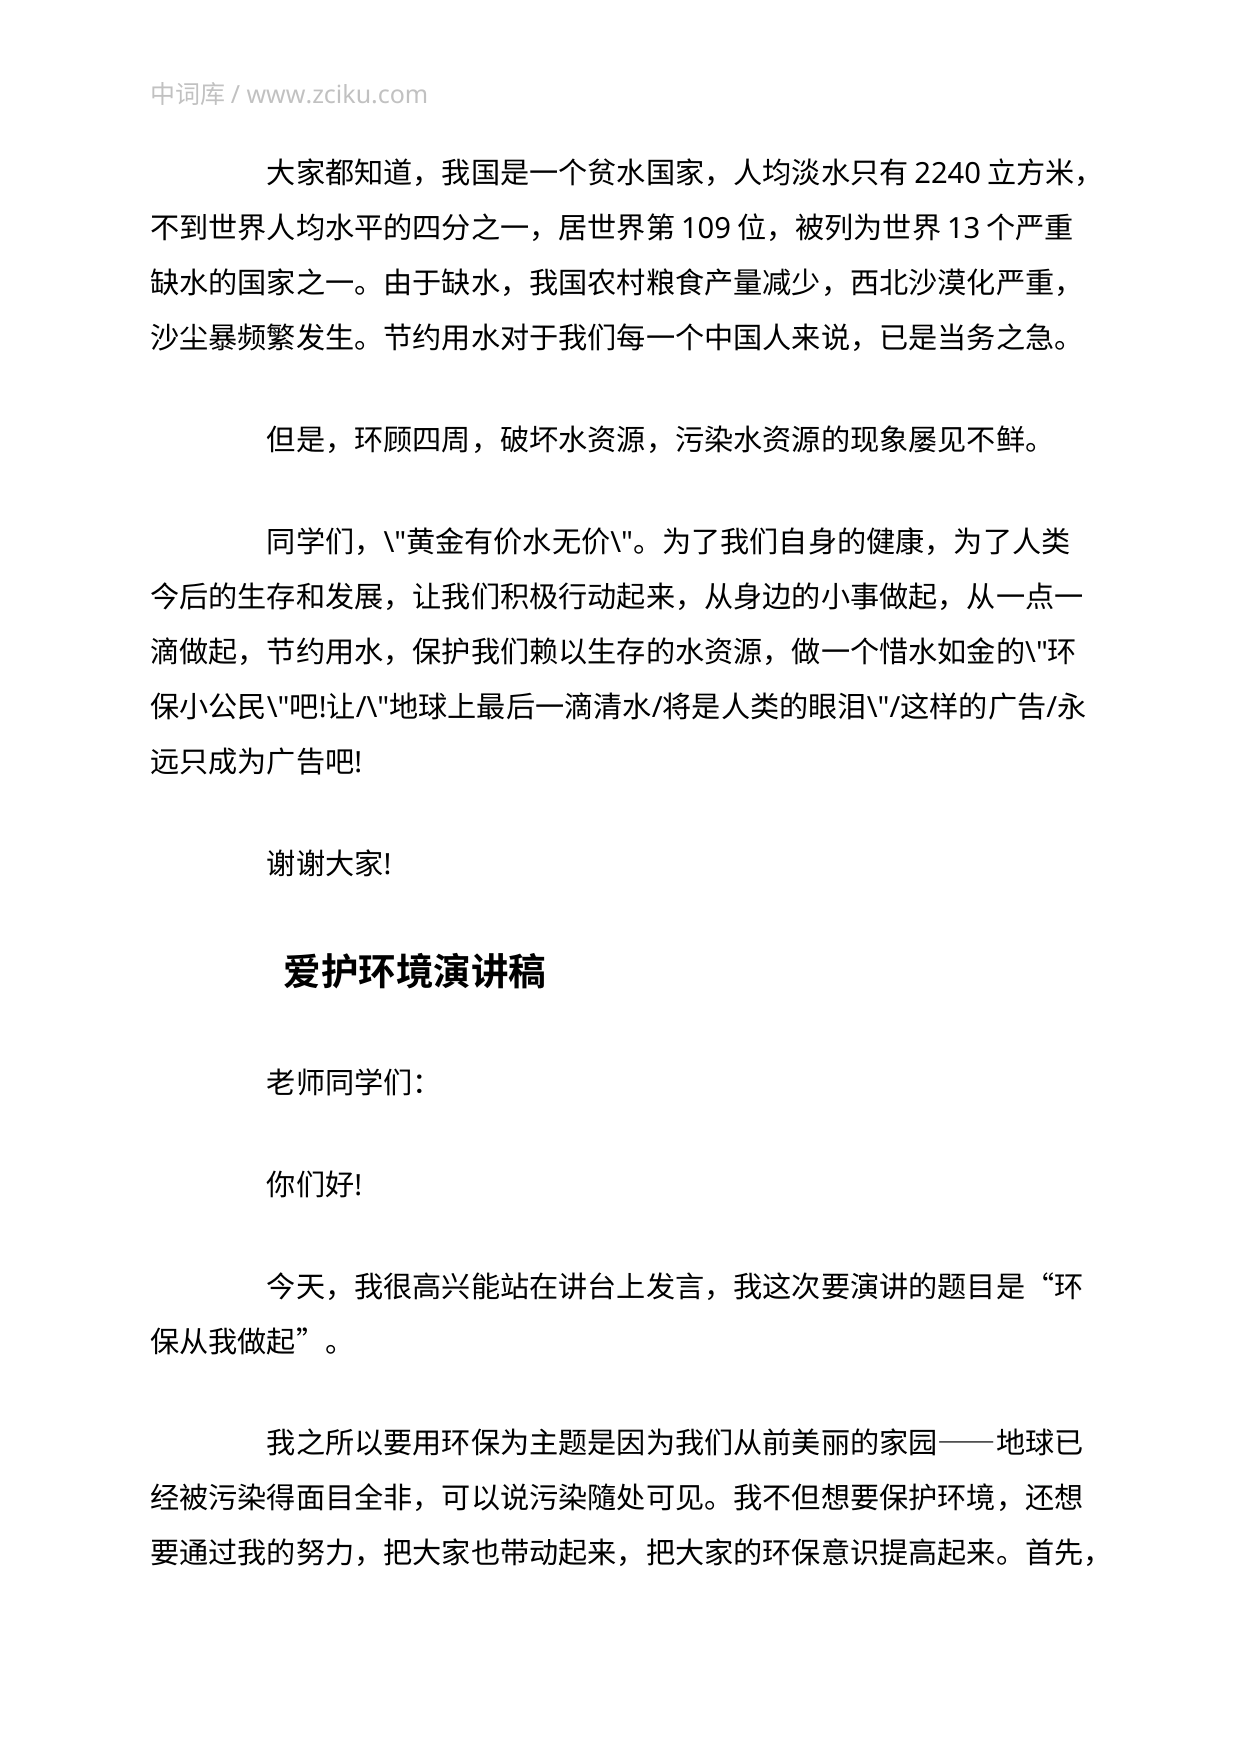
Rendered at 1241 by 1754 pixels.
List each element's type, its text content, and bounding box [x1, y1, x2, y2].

text 今天，我很高兴能站在讲台上发言，我这次要演讲的题目是“环保从我做起”。 [150, 1263, 1090, 1361]
text 但是，环顾四周，破坏水资源，污染水资源的现象屡见不鲜。 [150, 417, 1090, 459]
text 爱护环境演讲稿 [150, 942, 1090, 997]
text 同学们，\"黄金有价水无价\"。为了我们自身的健康，为了人类今后的生存和发展，让我们积极行动起来，从身边的小事做起，从一点一滴做起，节约用水，保护我们赖以生存的水资源，做一个惜水如金的\"环保小公民\"吧!让/\"地球上最后一滴清水/将是人类的眼泪\"/这样的广告/永远只成为广告吧! [150, 518, 1090, 781]
text 谢谢大家! [150, 840, 1090, 883]
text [150, 1420, 1090, 1572]
text 老师同学们： [150, 1060, 1090, 1102]
text 大家都知道，我国是一个贫水国家，人均淡水只有2240立方米，不到世界人均水平的四分之一，居世界第109位，被列为世界13个严重缺水的国家之一。由于缺水，我国农村粮食产量减少，西北沙漠化严重，沙尘暴频繁发生。节约用水对于我们每一个中国人来说，已是当务之急。 [150, 150, 1090, 357]
text 你们好! [150, 1161, 1090, 1204]
